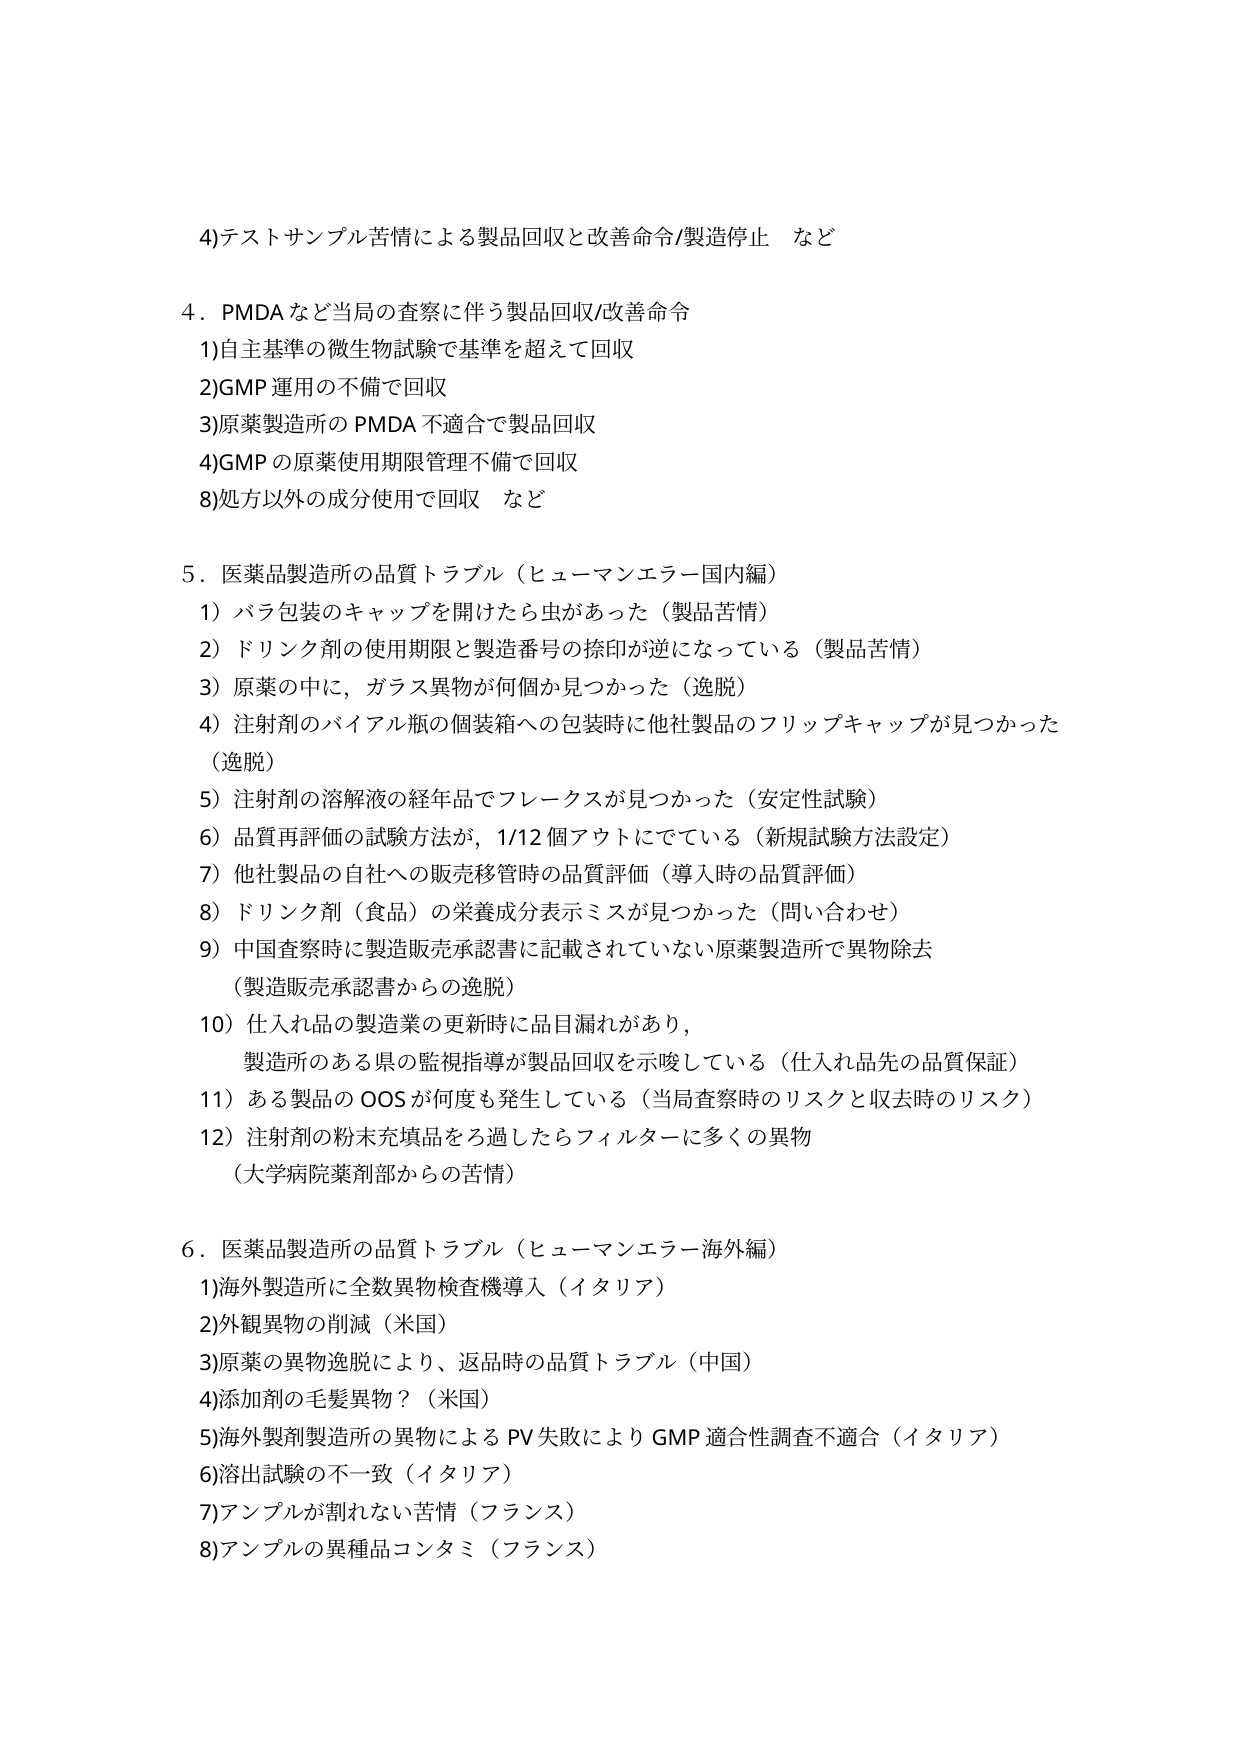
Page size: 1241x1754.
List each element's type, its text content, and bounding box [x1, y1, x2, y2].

text 8)アンプルの異種品コンタミ（フランス） [177, 1529, 1063, 1567]
text 5)海外製剤製造所の異物によるPV失敗によりGMP適合性調査不適合（イタリア） [177, 1417, 1063, 1454]
text 3)原薬製造所のPMDA不適合で製品回収 [177, 404, 1063, 442]
text 9）中国査察時に製造販売承認書に記載されていない原薬製造所で異物除去 [177, 929, 1063, 967]
text 7）他社製品の自社への販売移管時の品質評価（導入時の品質評価） [177, 854, 1063, 892]
text 1)海外製造所に全数異物検査機導入（イタリア） [177, 1267, 1063, 1304]
text 6)溶出試験の不一致（イタリア） [177, 1454, 1063, 1492]
text 4)添加剤の毛髪異物？（米国） [177, 1379, 1063, 1417]
text （製造販売承認書からの逸脱） [177, 967, 1063, 1004]
text 4)テストサンプル苦情による製品回収と改善命令/製造停止 など [177, 217, 1063, 254]
text 4）注射剤のバイアル瓶の個装箱への包装時に他社製品のフリップキャップが見つかった（逸脱） [199, 704, 1063, 779]
text 1）バラ包装のキャップを開けたら虫があった（製品苦情） [177, 592, 1063, 629]
text 2）ドリンク剤の使用期限と製造番号の捺印が逆になっている（製品苦情） [177, 629, 1063, 667]
text 3)原薬の異物逸脱により、返品時の品質トラブル（中国） [177, 1342, 1063, 1379]
text （大学病院薬剤部からの苦情） [177, 1154, 1063, 1192]
text 5）注射剤の溶解液の経年品でフレークスが見つかった（安定性試験） [177, 779, 1063, 817]
text 2)GMP運用の不備で回収 [177, 367, 1063, 404]
text 8)処方以外の成分使用で回収 など [177, 479, 1063, 517]
text ４．PMDAなど当局の査察に伴う製品回収/改善命令 [177, 292, 1063, 329]
text 8）ドリンク剤（食品）の栄養成分表示ミスが見つかった（問い合わせ） [177, 892, 1063, 929]
text 6）品質再評価の試験方法が，1/12個アウトにでている（新規試験方法設定） [177, 817, 1063, 854]
text 2)外観異物の削減（米国） [177, 1304, 1063, 1342]
text 7)アンプルが割れない苦情（フランス） [177, 1492, 1063, 1529]
text 12）注射剤の粉末充填品をろ過したらフィルターに多くの異物 [177, 1117, 1063, 1154]
text 製造所のある県の監視指導が製品回収を示唆している（仕入れ品先の品質保証） [177, 1042, 1063, 1079]
text 11）ある製品のOOSが何度も発生している（当局査察時のリスクと収去時のリスク） [177, 1079, 1063, 1117]
text 4)GMPの原薬使用期限管理不備で回収 [177, 442, 1063, 479]
text 10）仕入れ品の製造業の更新時に品目漏れがあり， [177, 1004, 1063, 1042]
text ６．医薬品製造所の品質トラブル（ヒューマンエラー海外編） [177, 1229, 1063, 1267]
text 1)自主基準の微生物試験で基準を超えて回収 [177, 329, 1063, 367]
text ５．医薬品製造所の品質トラブル（ヒューマンエラー国内編） [177, 554, 1063, 592]
text 3）原薬の中に，ガラス異物が何個か見つかった（逸脱） [177, 667, 1063, 704]
